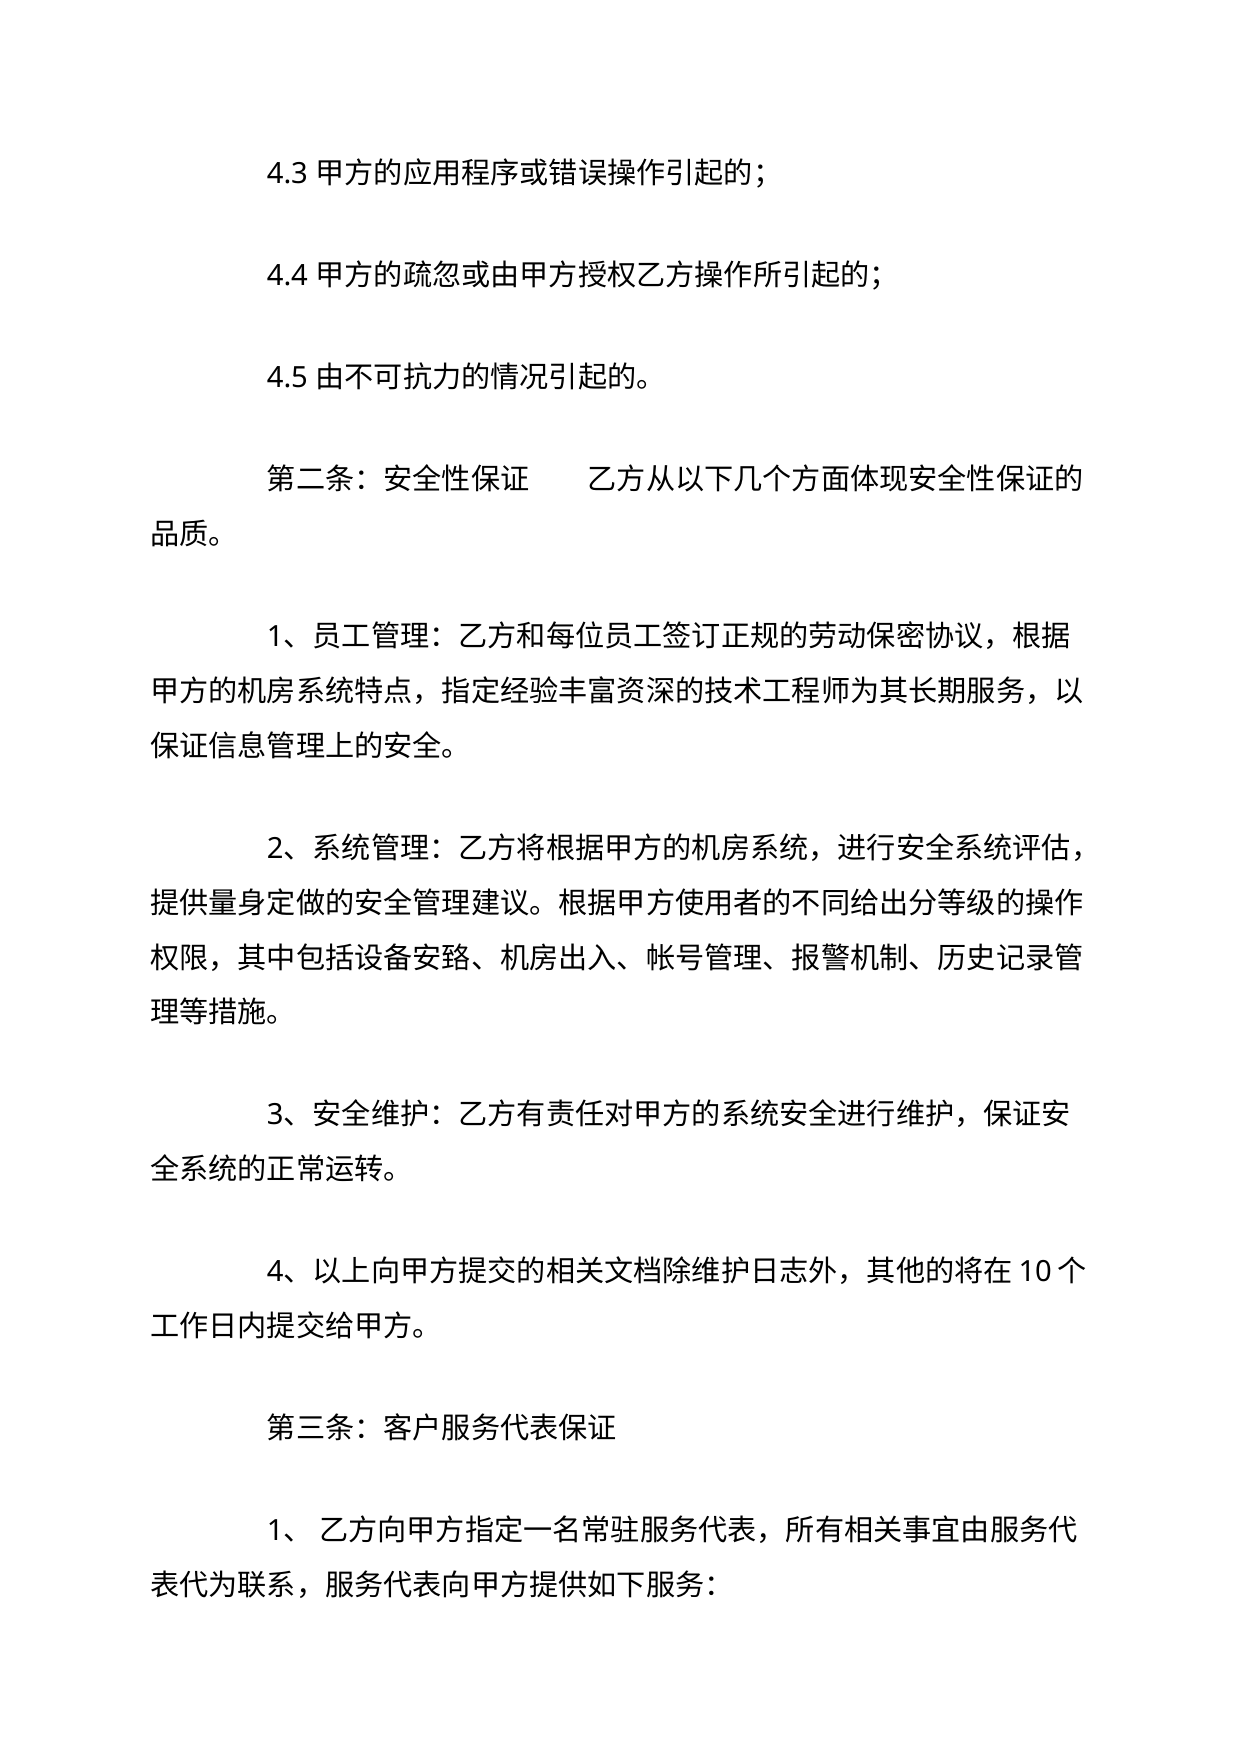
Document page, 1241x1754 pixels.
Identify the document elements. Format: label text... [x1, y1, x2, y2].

text 1、员工管理：乙方和每位员工签订正规的劳动保密协议，根据甲方的机房系统特点，指定经验丰富资深的技术工程师为其长期服务，以保证信息管理上的安全。 [150, 613, 1090, 765]
text 第三条：客户服务代表保证 [150, 1404, 1090, 1447]
text 4.4 甲方的疏忽或由甲方授权乙方操作所引起的； [150, 252, 1090, 294]
text 2、系统管理：乙方将根据甲方的机房系统，进行安全系统评估，提供量身定做的安全管理建议。根据甲方使用者的不同给出分等级的操作权限，其中包括设备安臵、机房出入、帐号管理、报警机制、历史记录管理等措施。 [150, 824, 1090, 1031]
text 4.3 甲方的应用程序或错误操作引起的； [150, 150, 1090, 192]
text 1、 乙方向甲方指定一名常驻服务代表，所有相关事宜由服务代表代为联系，服务代表向甲方提供如下服务： [150, 1506, 1090, 1603]
text 第二条：安全性保证 乙方从以下几个方面体现安全性保证的品质。 [150, 456, 1090, 553]
text 4、以上向甲方提交的相关文档除维护日志外，其他的将在10个工作日内提交给甲方。 [150, 1248, 1090, 1345]
text 4.5 由不可抗力的情况引起的。 [150, 354, 1090, 396]
text 3、安全维护：乙方有责任对甲方的系统安全进行维护，保证安全系统的正常运转。 [150, 1091, 1090, 1188]
